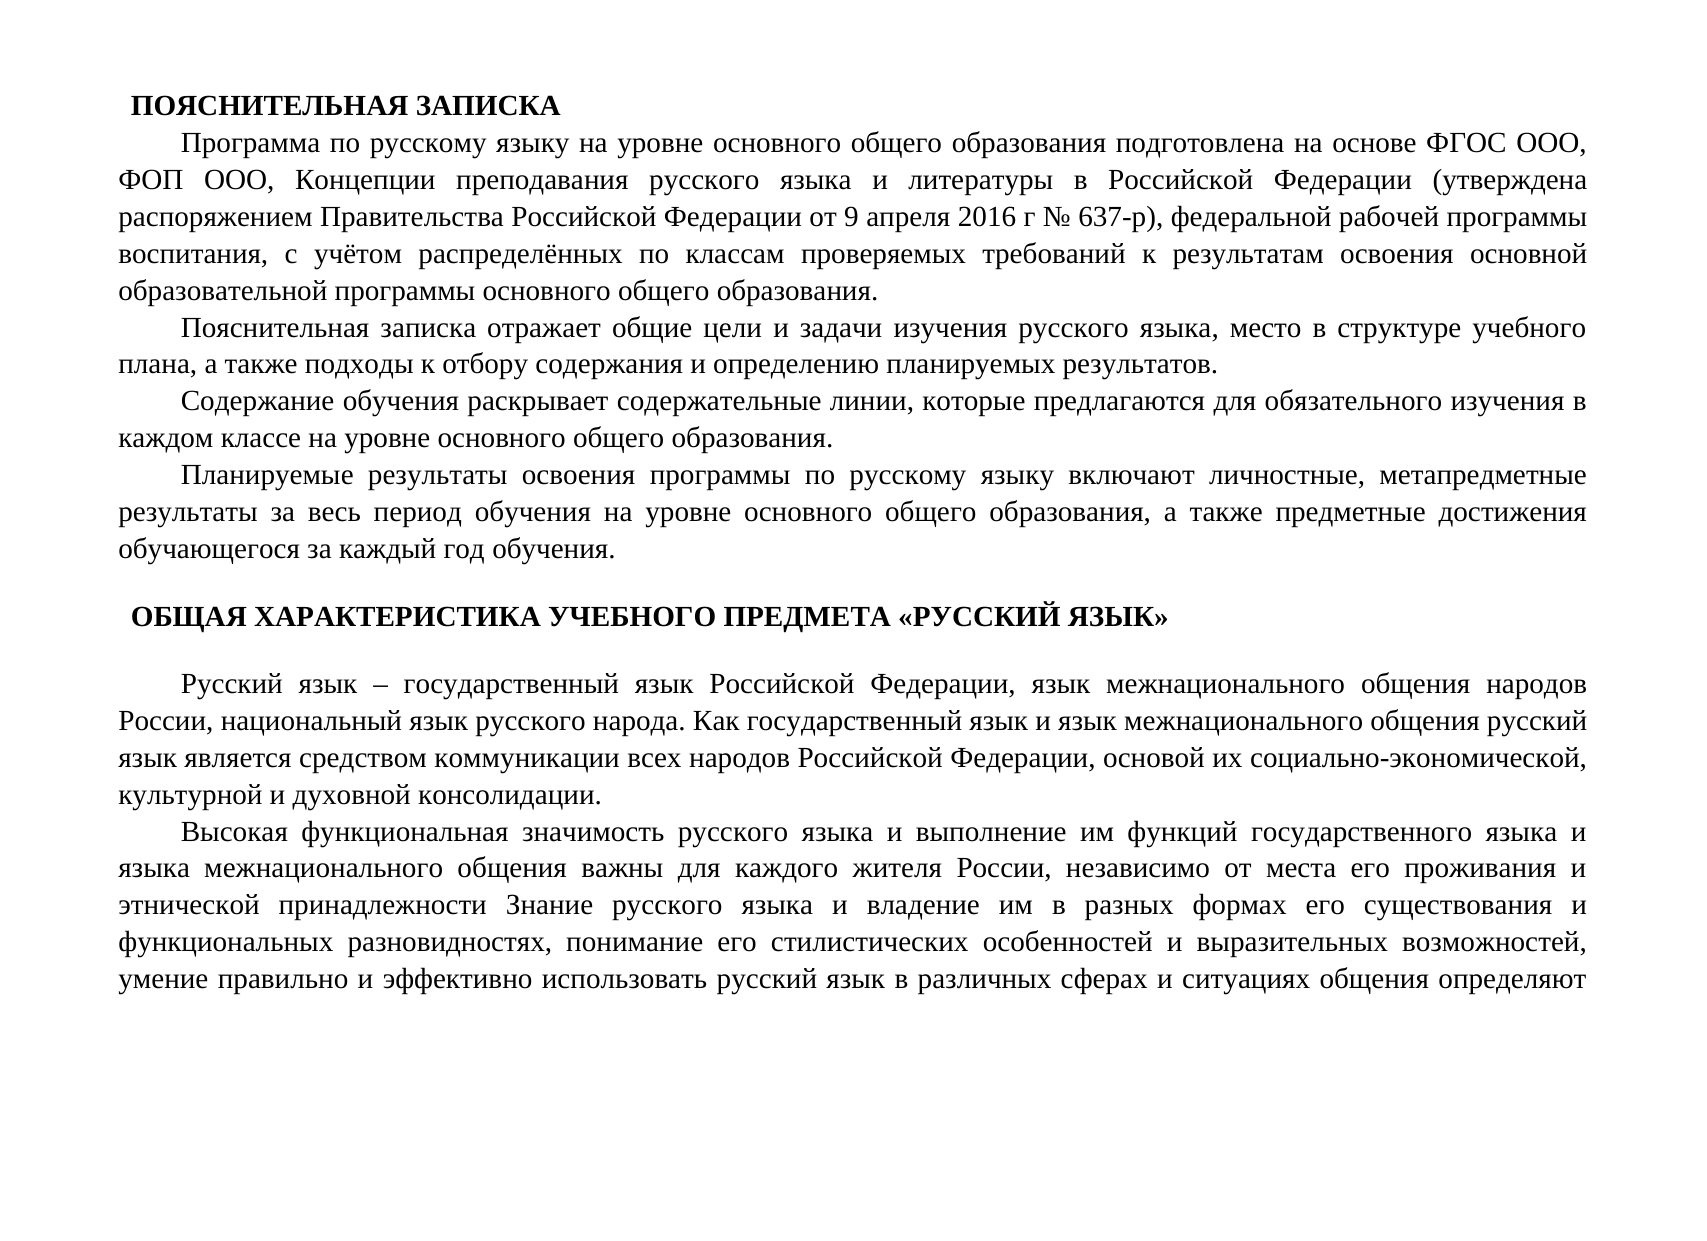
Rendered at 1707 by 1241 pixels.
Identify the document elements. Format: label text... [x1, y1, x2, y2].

text ​​ОБЩАЯ ХАРАКТЕРИСТИКА УЧЕБНОГО ПРЕДМЕТА «РУССКИЙ ЯЗЫК» [131, 599, 1588, 632]
text ПОЯСНИТЕЛЬН​АЯ ЗАПИСКА [131, 88, 1588, 122]
text Русский язык – государственный язык Российской Федерации, язык межнационального общения народов России, национальный язык русского народа. Как государственный язык и язык межнационального общения русский язык является средством коммуникации всех народов Российской Федерации, основой их социально-экономической, культурной и духовной консолидации. [118, 666, 1588, 810]
text Программа по русскому языку на уровне основного общего образования подготовлена на основе ФГОС ООО, ФОП ООО, Концепции преподавания русского языка и литературы в Российской Федерации (утверждена распоряжением Правительства Российской Федерации от 9 апреля 2016 г № 637-р), федеральной рабочей программы воспитания, с учётом распределённых по классам проверяемых требований к результатам освоения основной образовательной программы основного общего образования. [118, 125, 1588, 306]
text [118, 814, 1588, 995]
text Пояснительная записка отражает общие цели и задачи изучения русского языка, место в структуре учебного плана, а также подходы к отбору содержания и определению планируемых результатов. [118, 310, 1588, 380]
text Содержание обучения раскрывает содержательные линии, которые предлагаются для обязательного изучения в каждом классе на уровне основного общего образования. [118, 383, 1588, 454]
text Планируемые результаты освоения программы по русскому языку включают личностные, метапредметные результаты за весь период обучения на уровне основного общего образования, а также предметные достижения обучающегося за каждый год обучения. [118, 457, 1588, 564]
